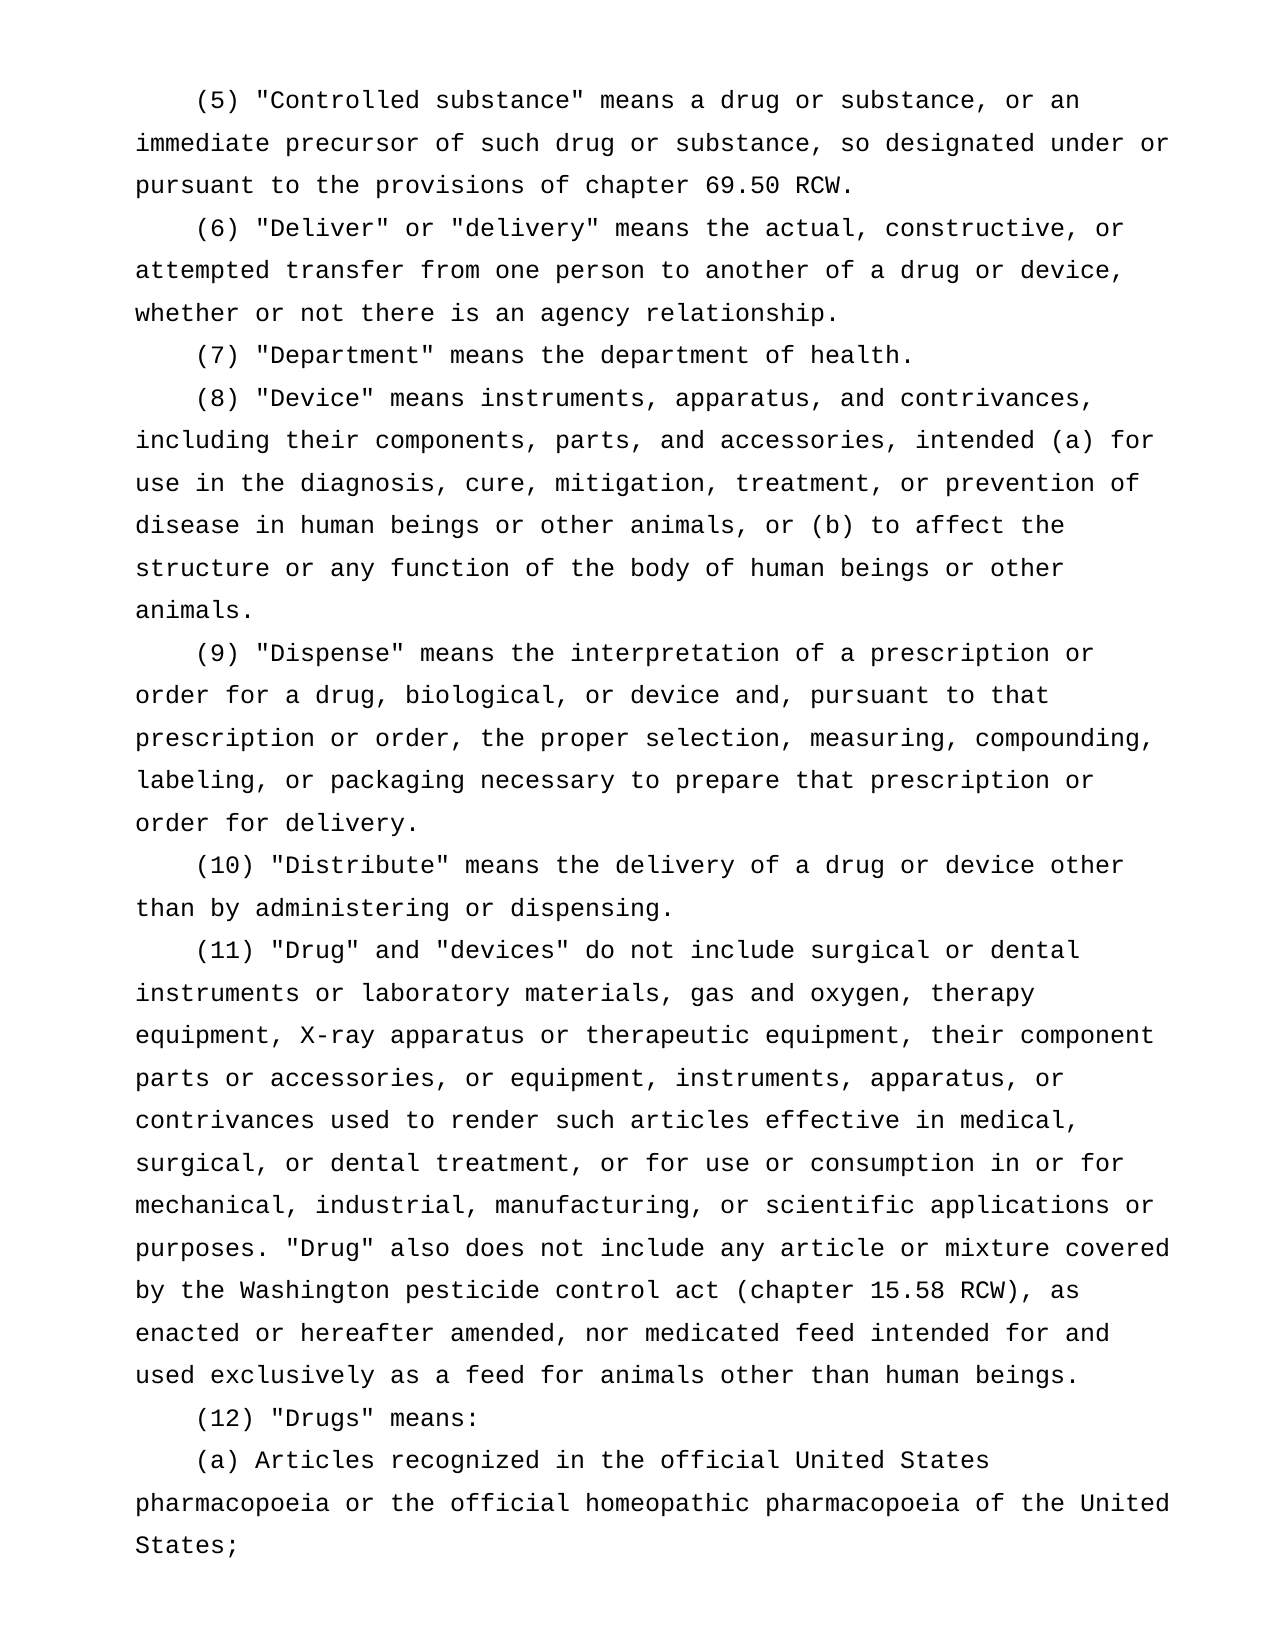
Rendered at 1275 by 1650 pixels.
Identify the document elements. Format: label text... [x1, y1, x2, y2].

text (11) "Drug" and "devices" do not include surgical or dental instruments or laboratory materials, gas and oxygen, therapy equipment, X-ray apparatus or therapeutic equipment, their component parts or accessories, or equipment, instruments, apparatus, or contrivances used to render such articles effective in medical, surgical, or dental treatment, or for use or consumption in or for mechanical, industrial, manufacturing, or scientific applications or purposes. "Drug" also does not include any article or mixture covered by the Washington pesticide control act (chapter 15.58 RCW), as enacted or hereafter amended, nor medicated feed intended for and used exclusively as a feed for animals other than human beings. [135, 925, 1170, 1392]
text (12) "Drugs" means: [135, 1392, 1170, 1435]
text (6) "Deliver" or "delivery" means the actual, constructive, or attempted transfer from one person to another of a drug or device, whether or not there is an agency relationship. [135, 202, 1170, 330]
text (8) "Device" means instruments, apparatus, and contrivances, including their components, parts, and accessories, intended (a) for use in the diagnosis, cure, mitigation, treatment, or prevention of disease in human beings or other animals, or (b) to affect the structure or any function of the body of human beings or other animals. [135, 372, 1170, 627]
text (5) "Controlled substance" means a drug or substance, or an immediate precursor of such drug or substance, so designated under or pursuant to the provisions of chapter 69.50 RCW. [135, 75, 1170, 202]
text (a) Articles recognized in the official United States pharmacopoeia or the official homeopathic pharmacopoeia of the United States; [135, 1435, 1170, 1562]
text (7) "Department" means the department of health. [135, 330, 1170, 372]
text (10) "Distribute" means the delivery of a drug or device other than by administering or dispensing. [135, 840, 1170, 925]
text (9) "Dispense" means the interpretation of a prescription or order for a drug, biological, or device and, pursuant to that prescription or order, the proper selection, measuring, compounding, labeling, or packaging necessary to prepare that prescription or order for delivery. [135, 627, 1170, 840]
